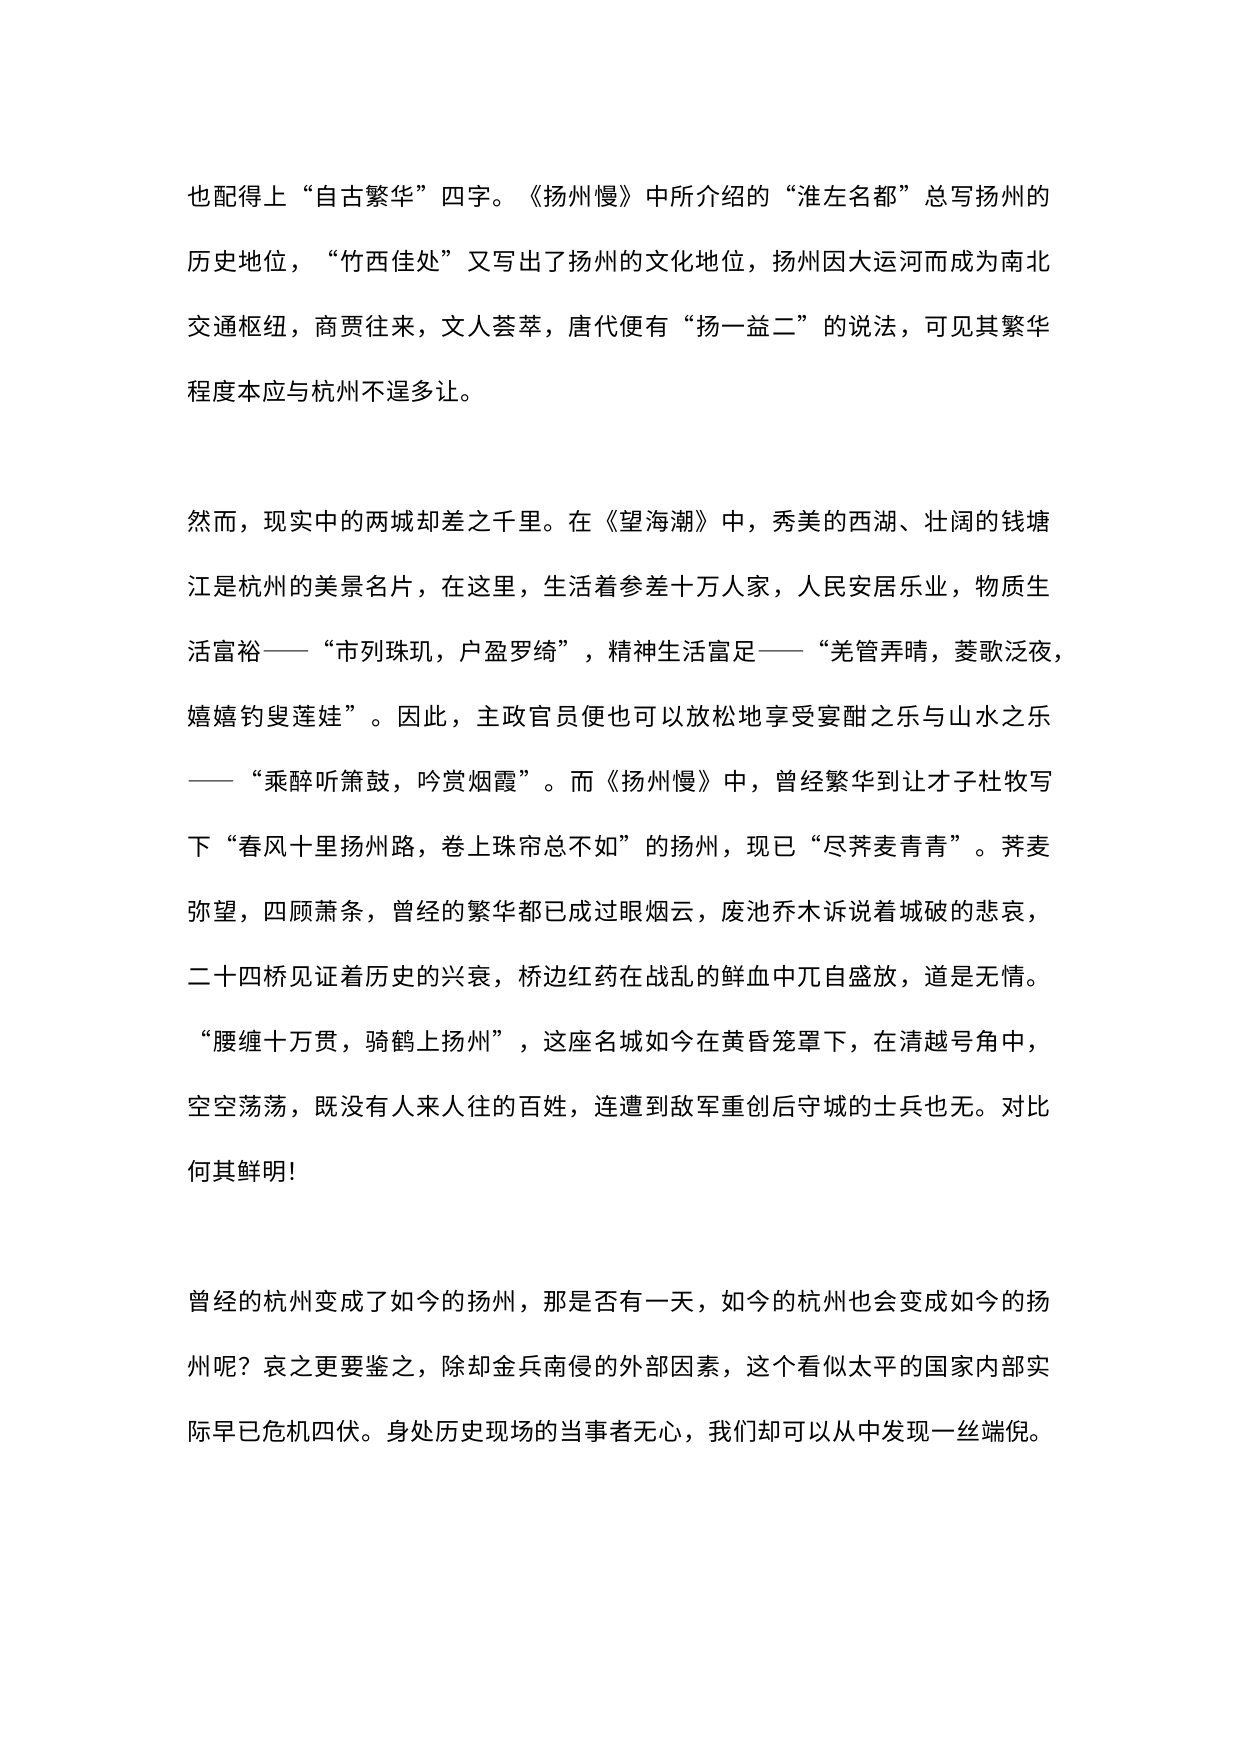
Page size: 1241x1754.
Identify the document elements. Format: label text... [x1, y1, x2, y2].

text 曾经的杭州变成了如今的扬州，那是否有一天，如今的杭州也会变成如今的扬州呢？哀之更要鉴之，除却金兵南侵的外部因素，这个看似太平的国家内部实际早已危机四伏。身处历史现场的当事者无心，我们却可以从中发现一丝端倪。 [187, 1267, 1053, 1462]
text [187, 162, 1053, 422]
text 然而，现实中的两城却差之千里。在《望海潮》中，秀美的西湖、壮阔的钱塘江是杭州的美景名片，在这里，生活着参差十万人家，人民安居乐业，物质生活富裕——“市列珠玑，户盈罗绮”，精神生活富足——“羌管弄晴，菱歌泛夜，嬉嬉钓叟莲娃”。因此，主政官员便也可以放松地享受宴酣之乐与山水之乐——“乘醉听箫鼓，吟赏烟霞”。而《扬州慢》中，曾经繁华到让才子杜牧写下“春风十里扬州路，卷上珠帘总不如”的扬州，现已“尽荠麦青青”。荠麦弥望，四顾萧条，曾经的繁华都已成过眼烟云，废池乔木诉说着城破的悲哀，二十四桥见证着历史的兴衰，桥边红药在战乱的鲜血中兀自盛放，道是无情。“腰缠十万贯，骑鹤上扬州”，这座名城如今在黄昏笼罩下，在清越号角中，空空荡荡，既没有人来人往的百姓，连遭到敌军重创后守城的士兵也无。对比何其鲜明！ [187, 487, 1053, 1202]
